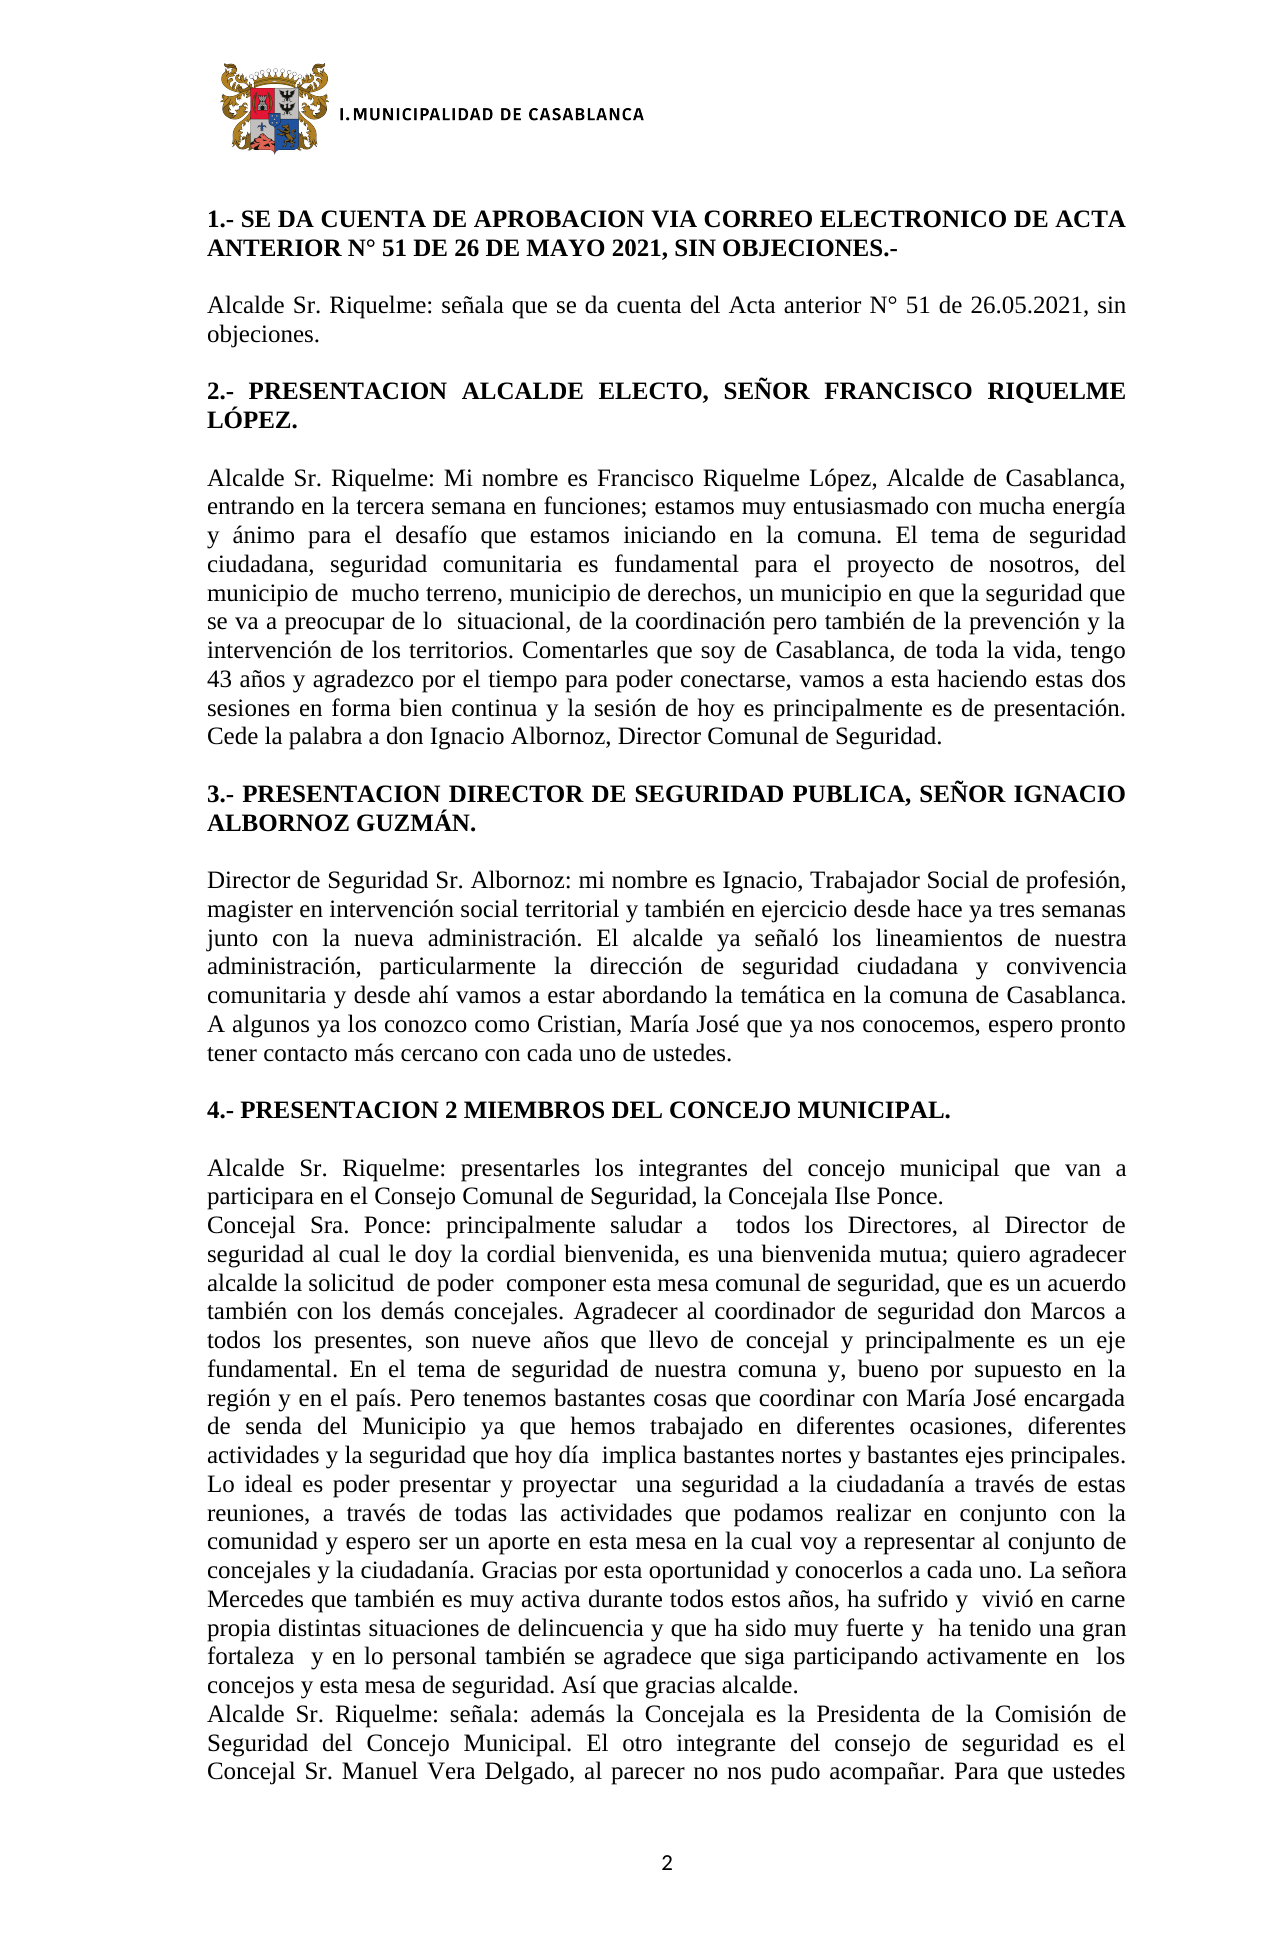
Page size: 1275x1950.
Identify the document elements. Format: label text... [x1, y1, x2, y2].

text 2.- PRESENTACION ALCALDE ELECTO, SEÑOR FRANCISCO RIQUELME LÓPEZ. [207, 376, 1127, 434]
text Director de Seguridad Sr. Albornoz: mi nombre es Ignacio, Trabajador Social de profesión, magister en intervención social territorial y también en ejercicio desde hace ya tres semanas junto con la nueva administración. El alcalde ya señaló los lineamientos de nuestra administración, particularmente la dirección de seguridad ciudadana y convivencia comunitaria y desde ahí vamos a estar abordando la temática en la comuna de Casablanca. A algunos ya los conozco como Cristian, María José que ya nos conocemos, espero pronto tener contacto más cercano con cada uno de ustedes. [207, 865, 1127, 1066]
text Alcalde Sr. Riquelme: presentarles los integrantes del concejo municipal que van a participara en el Consejo Comunal de Seguridad, la Concejala Ilse Ponce. [207, 1153, 1127, 1210]
text 4.- PRESENTACION 2 MIEMBROS DEL CONCEJO MUNICIPAL. [207, 1095, 1127, 1124]
picture [206, 14, 661, 204]
text 3.- PRESENTACION DIRECTOR DE SEGURIDAD PUBLICA, SEÑOR IGNACIO ALBORNOZ GUZMÁN. [207, 779, 1127, 836]
text Concejal Sra. Ponce: principalmente saludar a todos los Directores, al Director de seguridad al cual le doy la cordial bienvenida, es una bienvenida mutua; quiero agradecer alcalde la solicitud de poder componer esta mesa comunal de seguridad, que es un acuerdo también con los demás concejales. Agradecer al coordinador de seguridad don Marcos a todos los presentes, son nueve años que llevo de concejal y principalmente es un eje fundamental. En el tema de seguridad de nuestra comuna y, bueno por supuesto en la región y en el país. Pero tenemos bastantes cosas que coordinar con María José encargada de senda del Municipio ya que hemos trabajado en diferentes ocasiones, diferentes actividades y la seguridad que hoy día implica bastantes nortes y bastantes ejes principales. Lo ideal es poder presentar y proyectar una seguridad a la ciudadanía a través de estas reuniones, a través de todas las actividades que podamos realizar en conjunto con la comunidad y espero ser un aporte en esta mesa en la cual voy a representar al conjunto de concejales y la ciudadanía. Gracias por esta oportunidad y conocerlos a cada uno. La señora Mercedes que también es muy activa durante todos estos años, ha sufrido y vivió en carne propia distintas situaciones de delincuencia y que ha sido muy fuerte y ha tenido una gran fortaleza y en lo personal también se agradece que siga participando activamente en los concejos y esta mesa de seguridad. Así que gracias alcalde. [207, 1210, 1127, 1699]
text Alcalde Sr. Riquelme: Mi nombre es Francisco Riquelme López, Alcalde de Casablanca, entrando en la tercera semana en funciones; estamos muy entusiasmado con mucha energía y ánimo para el desafío que estamos iniciando en la comuna. El tema de seguridad ciudadana, seguridad comunitaria es fundamental para el proyecto de nosotros, del municipio de mucho terreno, municipio de derechos, un municipio en que la seguridad que se va a preocupar de lo situacional, de la coordinación pero también de la prevención y la intervención de los territorios. Comentarles que soy de Casablanca, de toda la vida, tengo 43 años y agradezco por el tiempo para poder conectarse, vamos a esta haciendo estas dos sesiones en forma bien continua y la sesión de hoy es principalmente es de presentación. Cede la palabra a don Ignacio Albornoz, Director Comunal de Seguridad. [207, 463, 1127, 750]
text 1.- SE DA CUENTA DE APROBACION VIA CORREO ELECTRONICO DE ACTA ANTERIOR N° 51 DE 26 DE MAYO 2021, SIN OBJECIONES.- [207, 204, 1127, 261]
text Alcalde Sr. Riquelme: señala que se da cuenta del Acta anterior N° 51 de 26.05.2021, sin objeciones. [207, 290, 1127, 348]
